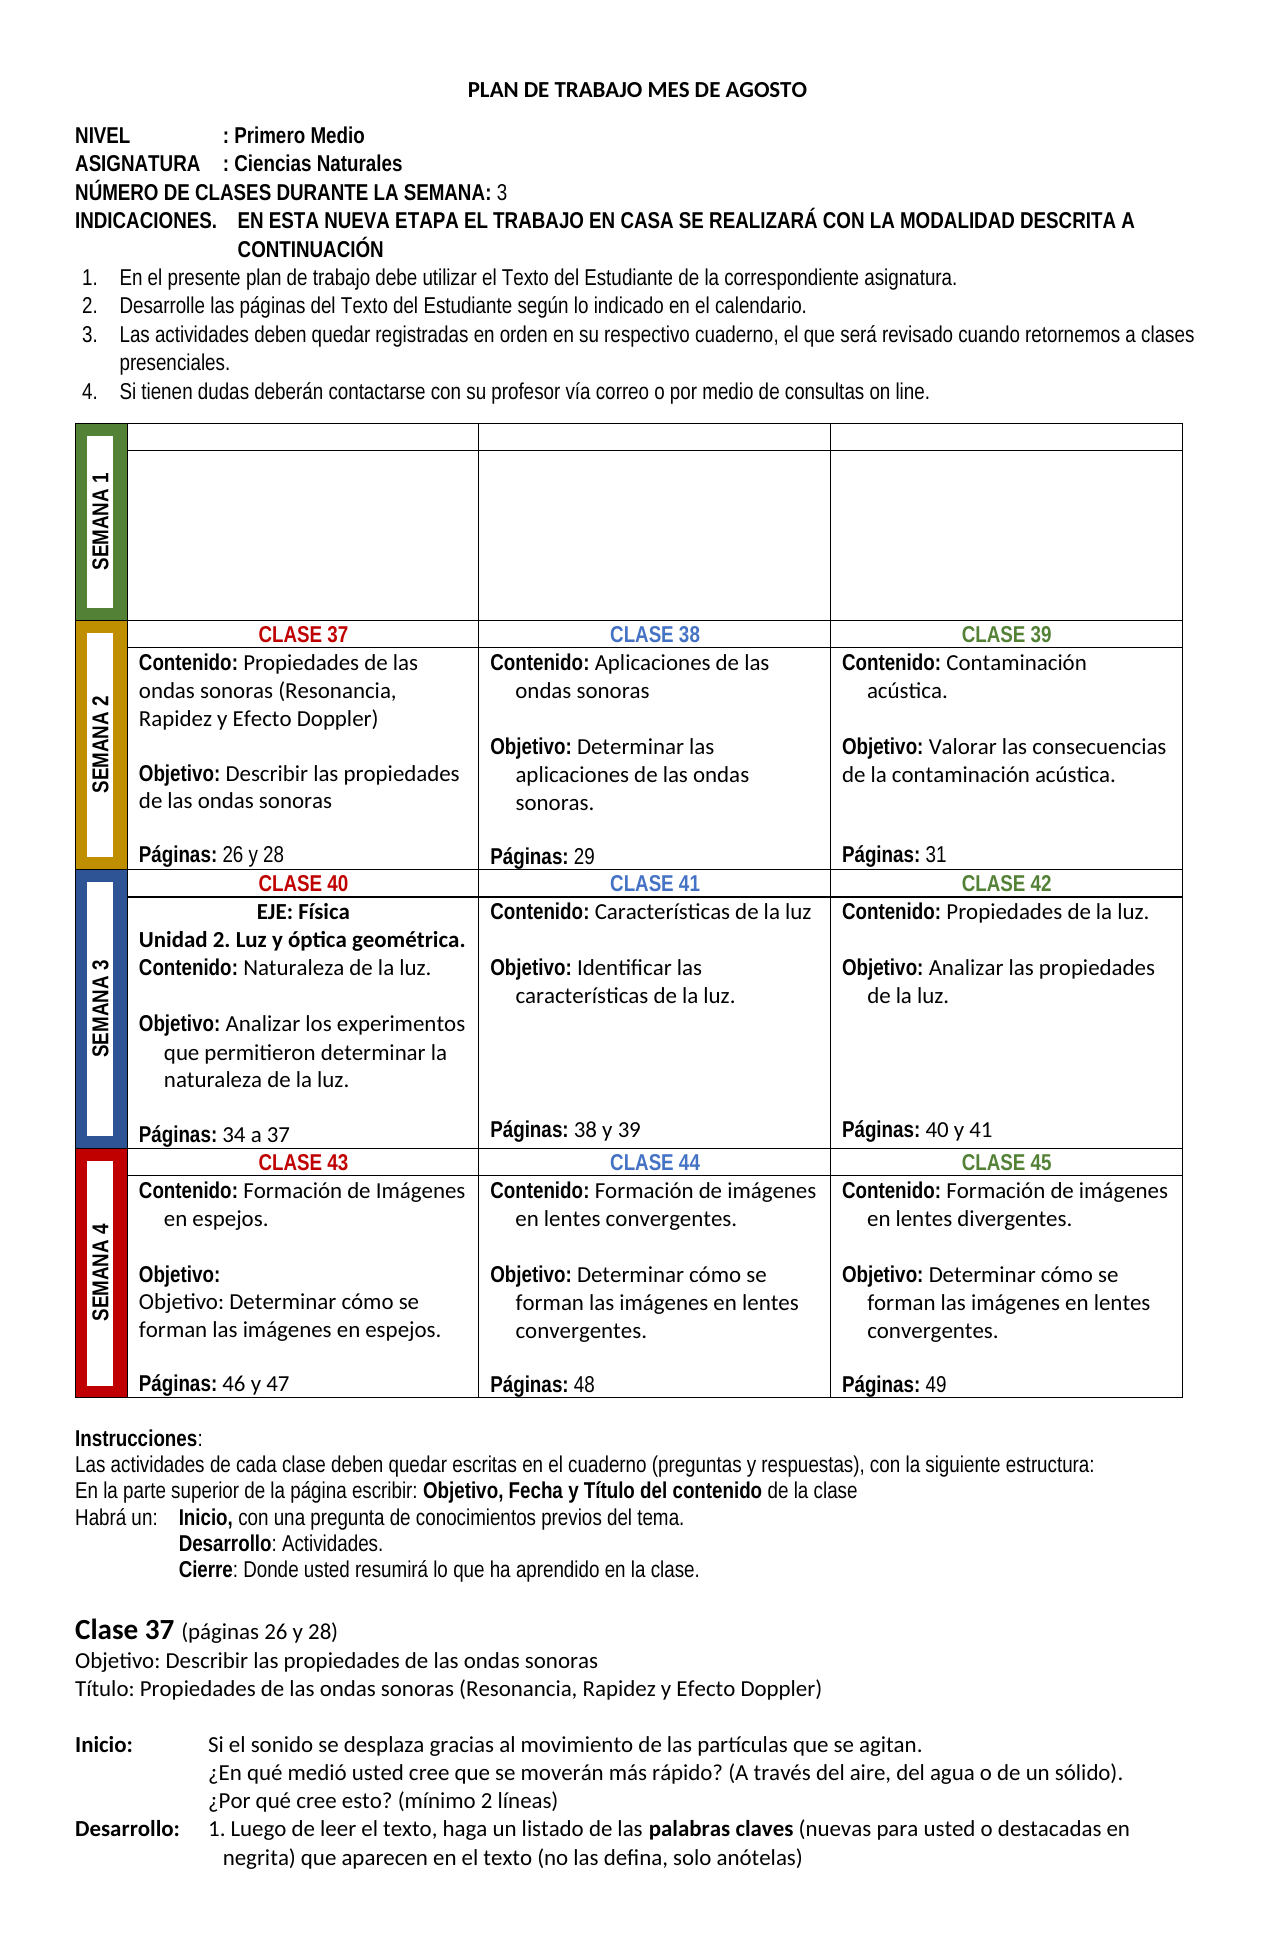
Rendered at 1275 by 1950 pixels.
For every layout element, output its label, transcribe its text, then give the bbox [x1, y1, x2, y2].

table_cell Contenido: Propiedades de la luz. Objetivo: Analizar las propiedades de la luz. Páginas: 40 y 41 [831, 898, 1182, 1148]
text Inicio: Si el sonido se desplaza gracias al movimiento de las partículas que se agitan. [75, 1731, 1200, 1758]
text Instrucciones: [75, 1425, 1200, 1451]
table_header [128, 424, 139, 450]
table_header [479, 424, 490, 450]
list Si tienen dudas deberán contactarse con su profesor vía correo o por medio de consultas on line. [82, 378, 1200, 404]
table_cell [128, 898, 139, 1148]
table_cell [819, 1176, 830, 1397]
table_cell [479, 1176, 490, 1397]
text Objetivo: Describir las propiedades de las ondas sonoras [75, 1646, 1200, 1674]
text Habrá un: Inicio, con una pregunta de conocimientos previos del tema. [75, 1504, 1200, 1530]
text PLAN DE TRABAJO MES DE AGOSTO [75, 75, 1200, 103]
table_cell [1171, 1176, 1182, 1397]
text ASIGNATURA : Ciencias Naturales [75, 150, 1200, 177]
text Las actividades de cada clase deben quedar escritas en el cuaderno (preguntas y respuestas), con la siguiente estructura: [75, 1451, 1200, 1477]
table_cell SEMANA 4 [76, 1149, 127, 1397]
list Las actividades deben quedar registradas en orden en su respectivo cuaderno, el que será revisado cuando retornemos a clases presenciales. [82, 321, 1200, 376]
table_header [1171, 424, 1182, 450]
text Título: Propiedades de las ondas sonoras (Resonancia, Rapidez y Efecto Doppler) [75, 1674, 1200, 1702]
text ¿En qué medió usted cree que se moverán más rápido? (A través del aire, del agua o de un sólido). [75, 1758, 1200, 1787]
text ¿Por qué cree esto? (mínimo 2 líneas) [75, 1787, 1200, 1814]
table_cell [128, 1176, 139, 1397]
table_cell Contenido: Propiedades de las ondas sonoras (Resonancia, Rapidez y Efecto Doppler) Objetivo: Describir las propiedades de las ondas sonoras Páginas: 26 y 28 [128, 648, 478, 869]
table_cell Contenido: Contaminación acústica. Objetivo: Valorar las consecuencias de la contaminación acústica. Páginas: 31 [831, 648, 1182, 869]
table_cell [479, 451, 830, 620]
table_header SEMANA 1 [76, 424, 127, 620]
text Clase 37 (páginas 26 y 28) [75, 1611, 1200, 1646]
table_cell [831, 451, 1182, 620]
text INDICACIONES. EN ESTA NUEVA ETAPA EL TRABAJO EN CASA SE REALIZARÁ CON LA MODALIDAD DESCRITA A CONTINUACIÓN [75, 207, 1200, 262]
text Desarrollo: Actividades. [75, 1530, 1200, 1556]
text En la parte superior de la página escribir: Objetivo, Fecha y Título del contenido de la clase [75, 1477, 1200, 1504]
list Desarrolle las páginas del Texto del Estudiante según lo indicado en el calendario. [82, 292, 1200, 319]
table_header [468, 424, 478, 450]
table_header [819, 424, 830, 450]
text NÚMERO DE CLASES DURANTE LA SEMANA: 3 [75, 179, 1200, 205]
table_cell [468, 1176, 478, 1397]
table_cell [128, 451, 478, 620]
text NIVEL : Primero Medio [75, 122, 1200, 148]
table_cell SEMANA 3 [76, 870, 127, 1148]
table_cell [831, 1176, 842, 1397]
table_header [831, 424, 842, 450]
table_cell Contenido: Características de la luz Objetivo: Identificar las características de la luz. Páginas: 38 y 39 [479, 898, 830, 1148]
table_cell SEMANA 2 [76, 621, 127, 869]
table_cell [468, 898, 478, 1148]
list En el presente plan de trabajo debe utilizar el Texto del Estudiante de la correspondiente asignatura. [82, 264, 1200, 290]
text Cierre: Donde usted resumirá lo que ha aprendido en la clase. [75, 1556, 1200, 1583]
